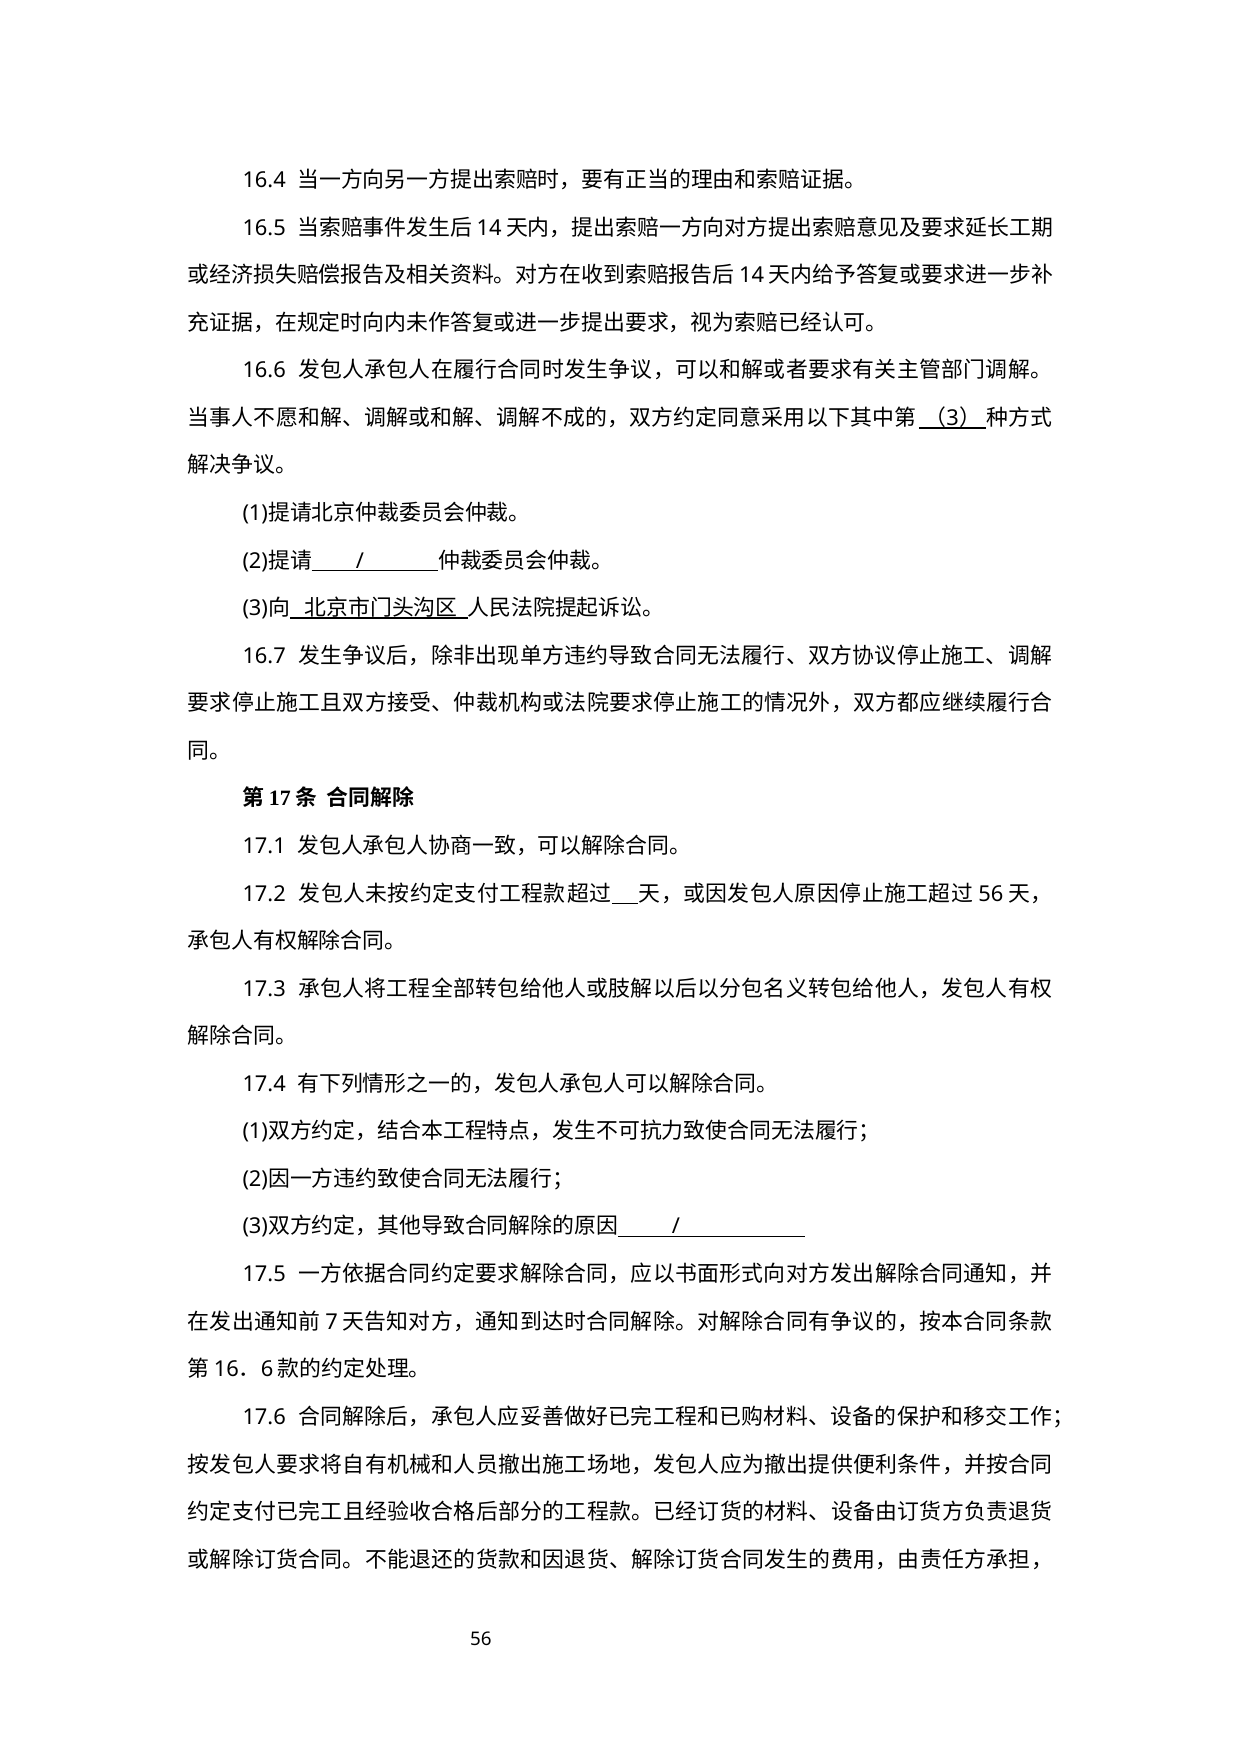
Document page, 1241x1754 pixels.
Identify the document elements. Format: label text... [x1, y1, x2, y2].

text 17.4 有下列情形之一的，发包人承包人可以解除合同。 [187, 1066, 1053, 1097]
text 16.6 发包人承包人在履行合同时发生争议，可以和解或者要求有关主管部门调解。当事人不愿和解、调解或和解、调解不成的，双方约定同意采用以下其中第 （3） 种方式解决争议。 [187, 352, 1053, 479]
text (1)双方约定，结合本工程特点，发生不可抗力致使合同无法履行； [187, 1113, 1053, 1145]
text (1)提请北京仲裁委员会仲裁。 [187, 495, 1053, 527]
text (3)双方约定，其他导致合同解除的原因 / [187, 1208, 1053, 1240]
text (2)因一方违约致使合同无法履行； [187, 1161, 1053, 1193]
text 16.7 发生争议后，除非出现单方违约导致合同无法履行、双方协议停止施工、调解要求停止施工且双方接受、仲裁机构或法院要求停止施工的情况外，双方都应继续履行合同。 [187, 638, 1053, 764]
text 17.1 发包人承包人协商一致，可以解除合同。 [187, 828, 1053, 860]
text 17.2 发包人未按约定支付工程款超过 天，或因发包人原因停止施工超过56天，承包人有权解除合同。 [187, 876, 1053, 955]
text 16.4 当一方向另一方提出索赔时，要有正当的理由和索赔证据。 [187, 162, 1053, 194]
text 17.3 承包人将工程全部转包给他人或肢解以后以分包名义转包给他人，发包人有权解除合同。 [187, 971, 1053, 1050]
text (3)向 北京市门头沟区 人民法院提起诉讼。 [187, 590, 1053, 622]
text 第17条 合同解除 [187, 780, 1053, 812]
text (2)提请 / 仲裁委员会仲裁。 [187, 543, 1053, 574]
text 17.5 一方依据合同约定要求解除合同，应以书面形式向对方发出解除合同通知，并在发出通知前7天告知对方，通知到达时合同解除。对解除合同有争议的，按本合同条款第16．6款的约定处理。 [187, 1256, 1053, 1383]
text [187, 1399, 1053, 1573]
text 16.5 当索赔事件发生后14天内，提出索赔一方向对方提出索赔意见及要求延长工期或经济损失赔偿报告及相关资料。对方在收到索赔报告后14天内给予答复或要求进一步补充证据，在规定时向内未作答复或进一步提出要求，视为索赔已经认可。 [187, 209, 1053, 336]
